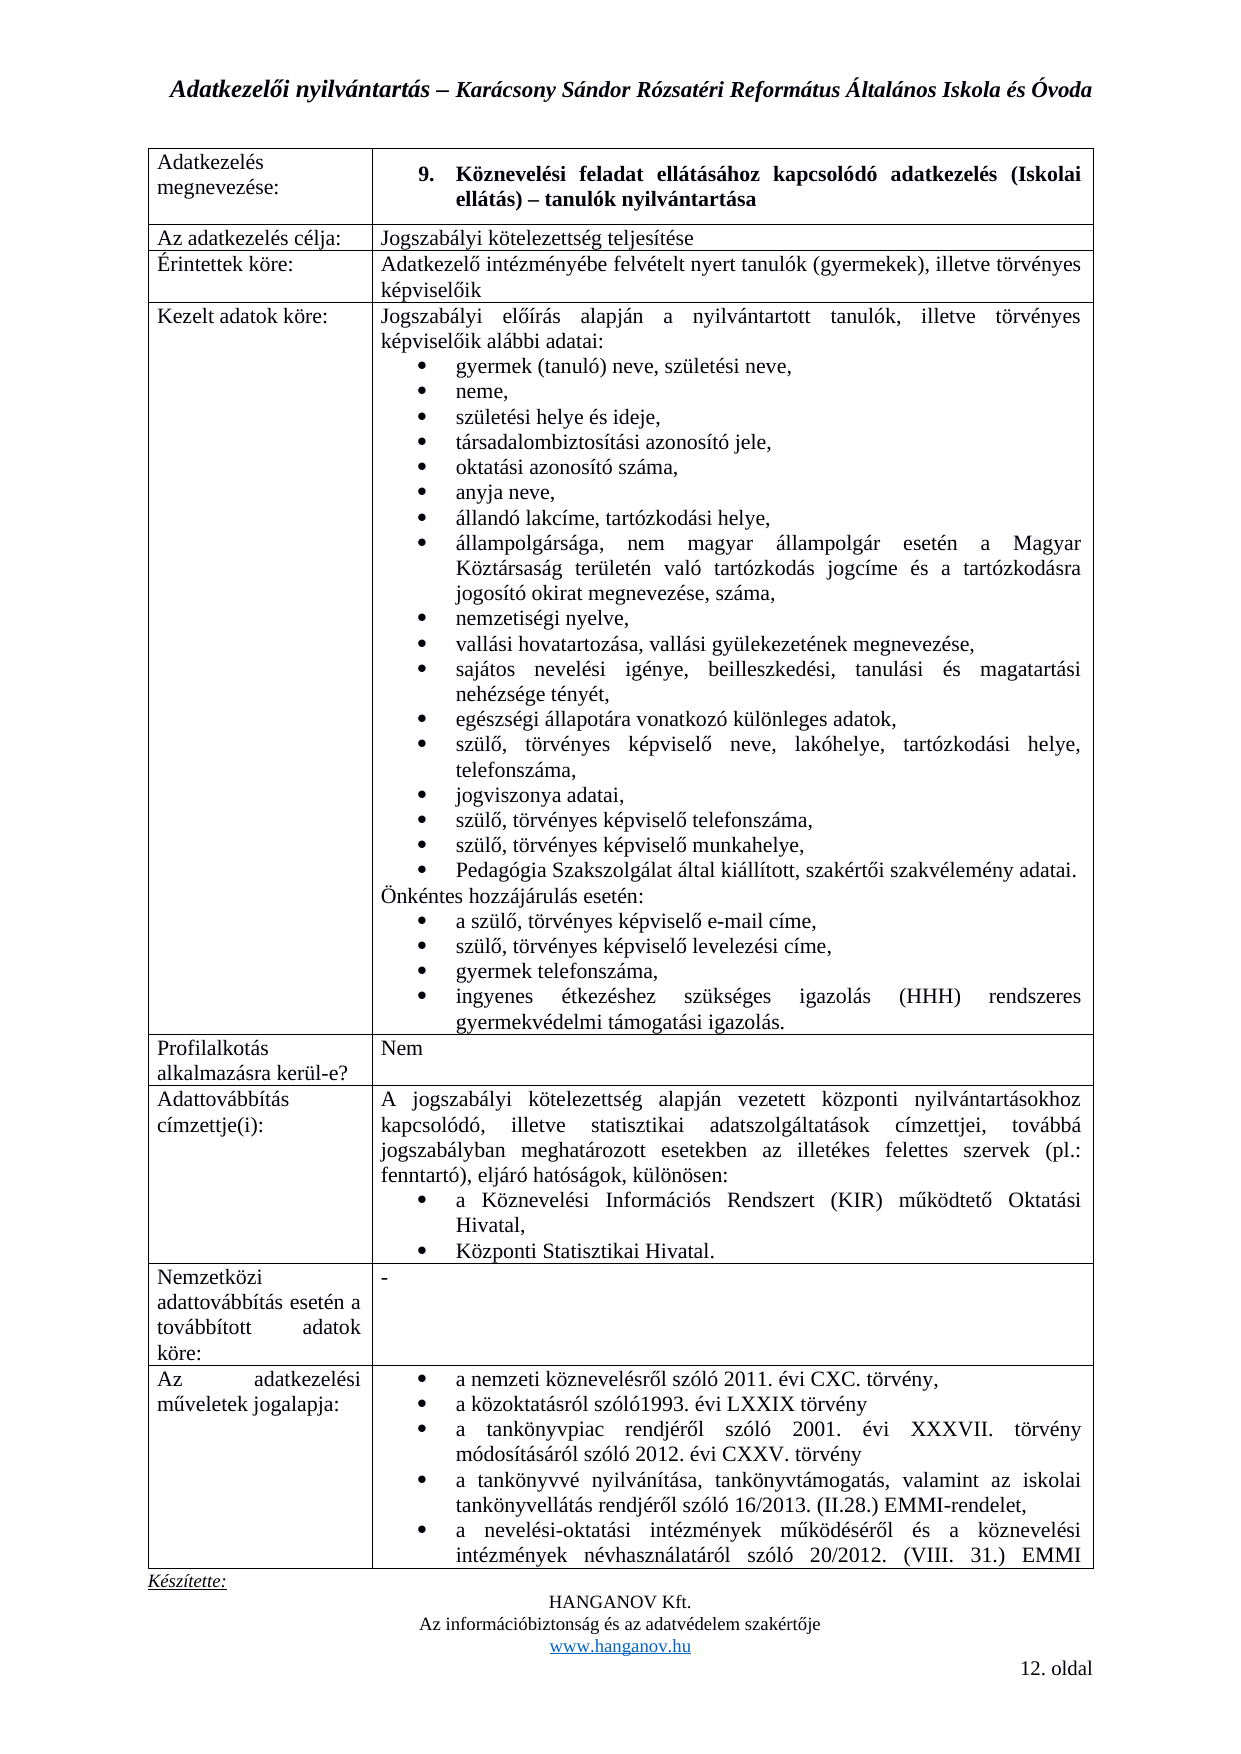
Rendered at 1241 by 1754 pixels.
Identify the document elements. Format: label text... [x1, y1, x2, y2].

table_cell Jogszabályi előírás alapján a nyilvántartott tanulók, illetve törvényes képviselőik alábbi adatai: gyermek (tanuló) neve, születési neve, neme, születési helye és ideje, társadalombiztosítási azonosító jele, oktatási azonosító száma, anyja neve, állandó lakcíme, tartózkodási helye, állampolgársága, nem magyar állampolgár esetén a Magyar Köztársaság területén való tartózkodás jogcíme és a tartózkodásra jogosító okirat megnevezése, száma, nemzetiségi nyelve, vallási hovatartozása, vallási gyülekezetének megnevezése, sajátos nevelési igénye, beilleszkedési, tanulási és magatartási nehézsége tényét, egészségi állapotára vonatkozó különleges adatok, szülő, törvényes képviselő neve, lakóhelye, tartózkodási helye, telefonszáma, jogviszonya adatai, szülő, törvényes képviselő telefonszáma, szülő, törvényes képviselő munkahelye, Pedagógia Szakszolgálat által kiállított, szakértői szakvélemény adatai. Önkéntes hozzájárulás esetén: a szülő, törvényes képviselő e-mail címe, szülő, törvényes képviselő levelezési címe, gyermek telefonszáma, ingyenes étkezéshez szükséges igazolás (HHH) rendszeres gyermekvédelmi támogatási igazolás. [373, 303, 1093, 1034]
table_cell Kezelt adatok köre: [149, 303, 372, 1034]
table_cell A jogszabályi kötelezettség alapján vezetett központi nyilvántartásokhoz kapcsolódó, illetve statisztikai adatszolgáltatások címzettjei, továbbá jogszabályban meghatározott esetekben az illetékes felettes szervek (pl.: fenntartó), eljáró hatóságok, különösen: a Köznevelési Információs Rendszert (KIR) működtető Oktatási Hivatal, Központi Statisztikai Hivatal. [373, 1086, 1093, 1263]
table_header Köznevelési feladat ellátásához kapcsolódó adatkezelés (Iskolai ellátás) – tanulók nyilvántartása [373, 149, 1093, 224]
table_cell Profilalkotás alkalmazásra kerül-e? [149, 1035, 372, 1085]
table_cell Adattovábbítás címzettje(i): [149, 1086, 372, 1263]
table_cell Nem [373, 1035, 1093, 1085]
table_header Adatkezelés megnevezése: [149, 149, 372, 224]
table_cell Jogszabályi kötelezettség teljesítése [373, 225, 1093, 250]
table_cell Érintettek köre: [149, 251, 372, 302]
table_cell - [373, 1264, 1093, 1365]
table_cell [149, 1366, 372, 1567]
table_cell Az adatkezelés célja: [149, 225, 372, 250]
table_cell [373, 1366, 1093, 1567]
table_cell Nemzetközi adattovábbítás esetén a továbbított adatok köre: [149, 1264, 372, 1365]
table_cell Adatkezelő intézményébe felvételt nyert tanulók (gyermekek), illetve törvényes képviselőik [373, 251, 1093, 302]
